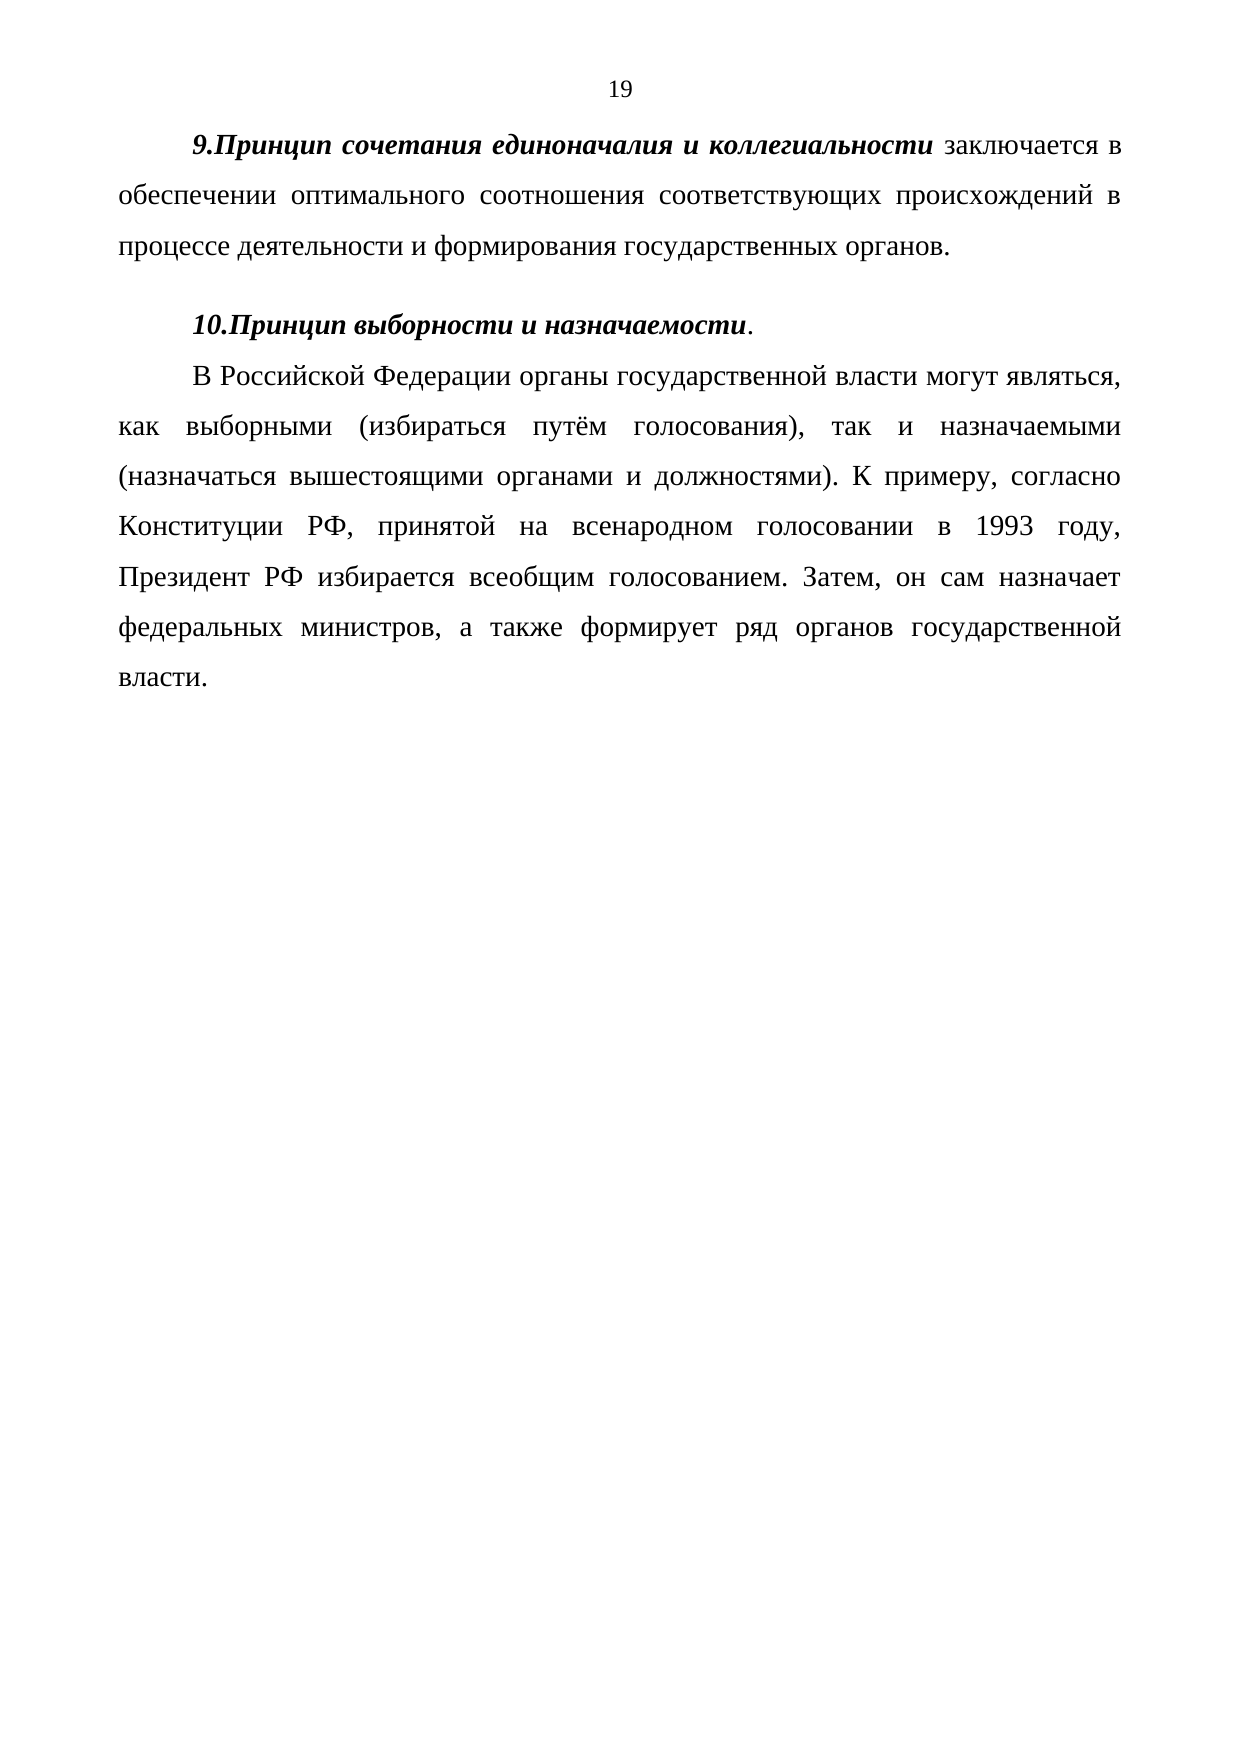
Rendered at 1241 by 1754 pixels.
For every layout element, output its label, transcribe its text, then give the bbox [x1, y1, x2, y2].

text 9.Принцип сочетания единоначалия и коллегиальности заключается в обеспечении оптимального соотношения соответствующих происхождений в процессе деятельности и формирования государственных органов. [118, 127, 1122, 261]
text В Российской Федерации органы государственной власти могут являться, как выборными (избираться путём голосования), так и назначаемыми (назначаться вышестоящими органами и должностями). К примеру, согласно Конституции РФ, принятой на всенародном голосовании в 1993 году, Президент РФ избирается всеобщим голосованием. Затем, он сам назначает федеральных министров, а также формирует ряд органов государственной власти. [118, 358, 1122, 693]
text 10.Принцип выборности и назначаемости. [118, 307, 1122, 341]
